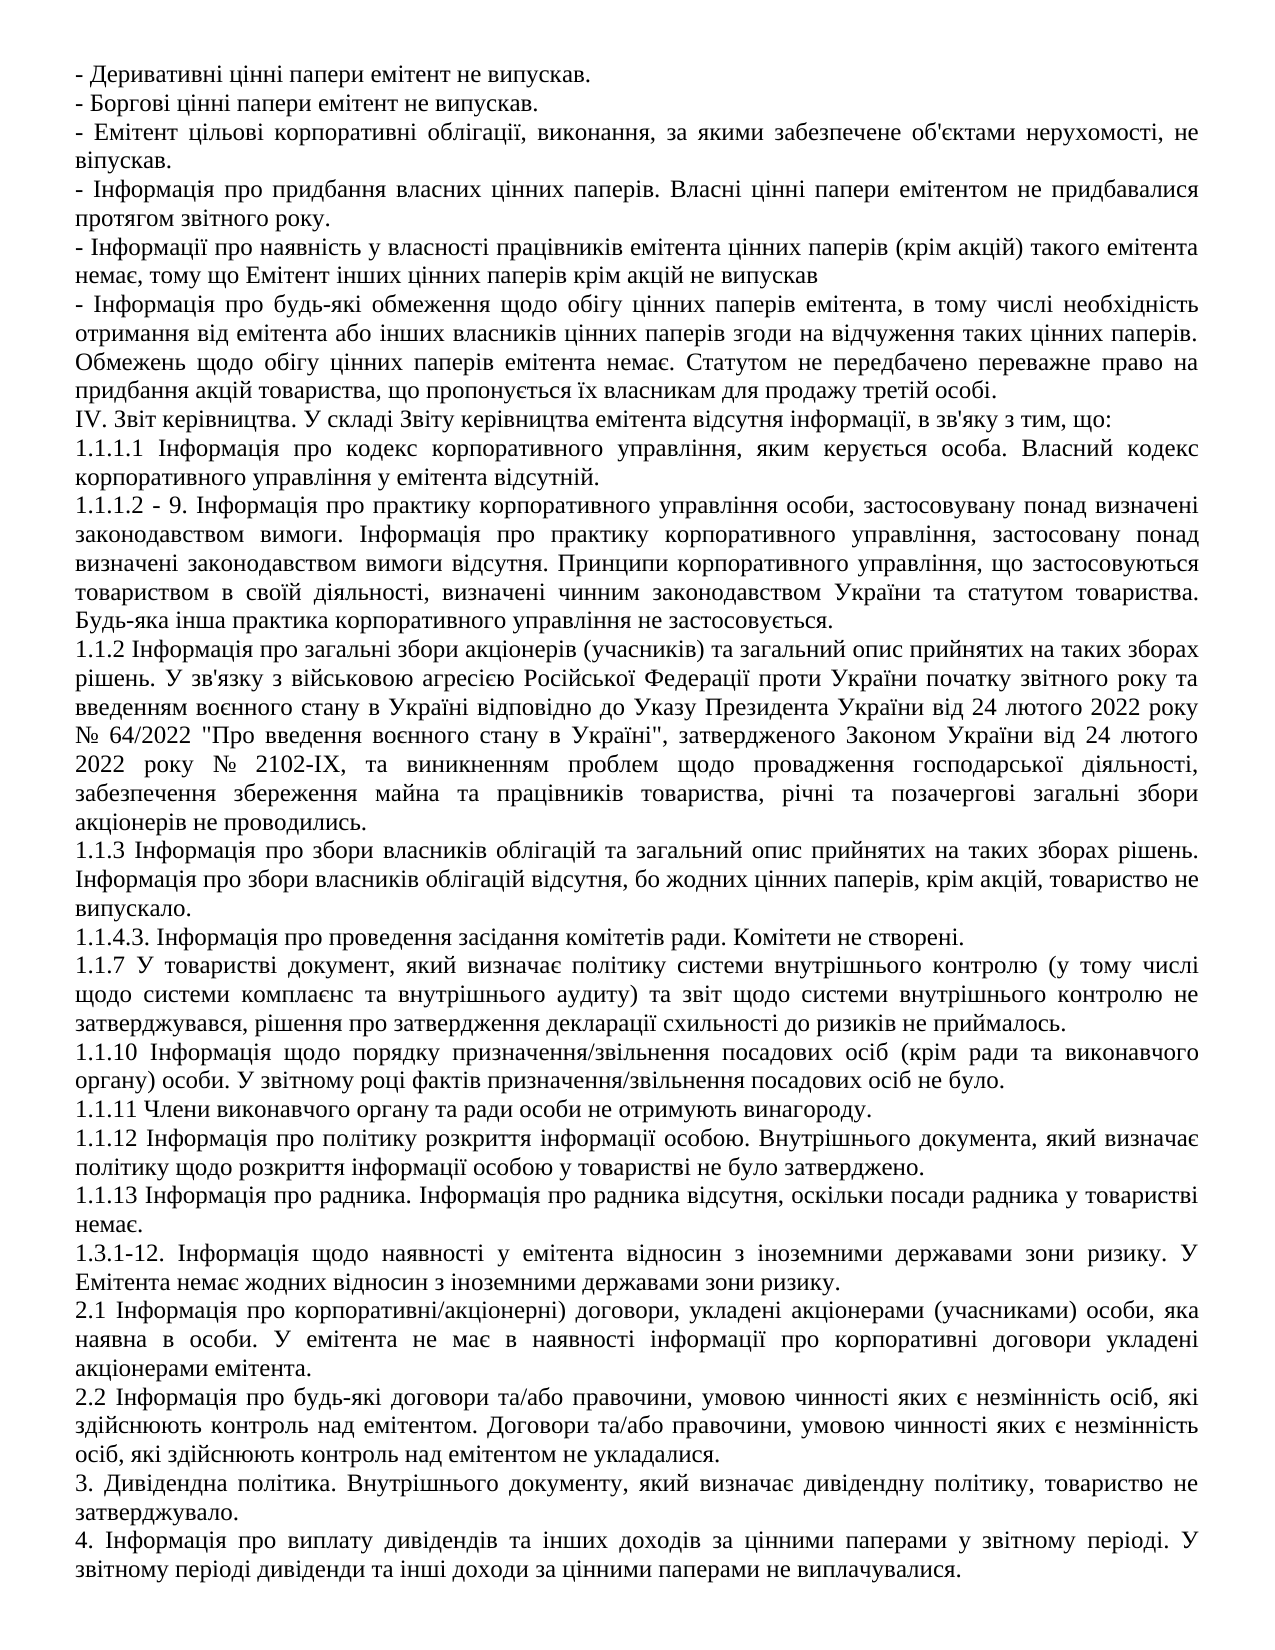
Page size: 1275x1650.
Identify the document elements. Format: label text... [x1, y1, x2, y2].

text - Деривативнi цiннi папери емiтент не випускав. [75, 59, 1200, 88]
text 1.3.1-12. Iнформацiя щодо наявностi у емiтента вiдносин з iноземними державами зони ризику. У Емiтента немає жодних вiдносин з iноземними державами зони ризику. [75, 1238, 1200, 1296]
text 2.2 Iнформацiя про будь-якi договори та/або правочини, умовою чинностi яких є незмiннiсть осiб, якi здiйснюють контроль над емiтентом. Договори та/або правочини, умовою чинностi яких є незмiннiсть осiб, якi здiйснюють контроль над емiтентом не укладалися. [75, 1382, 1200, 1468]
text 1.1.13 Iнформацiя про радника. Iнформацiя про радника вiдсутня, оскiльки посади радника у товариствi немає. [75, 1181, 1200, 1238]
text - Емiтент цiльовi корпоративнi облiгацiї, виконання, за якими забезпечене об'єктами нерухомостi, не вiпускав. [75, 117, 1200, 174]
text - Iнформацiя про будь-якi обмеження щодо обiгу цiнних паперiв емiтента, в тому числi необхiднiсть отримання вiд емiтента або iнших власникiв цiнних паперiв згоди на вiдчуження таких цiнних паперiв. Обмежень щодо обiгу цiнних паперiв емiтента немає. Статутом не передбачено переважне право на придбання акцiй товариства, що пропонується їх власникам для продажу третiй особi. [75, 289, 1200, 404]
text 1.1.11 Члени виконавчого органу та ради особи не отримують винагороду. [75, 1094, 1200, 1123]
text 1.1.1.1 Iнформацiя про кодекс корпоративного управлiння, яким керується особа. Власний кодекс корпоративного управлiння у емiтента вiдсутнiй. [75, 433, 1200, 491]
text 1.1.4.3. Iнформацiя про проведення засiдання комiтетiв ради. Комiтети не створенi. [75, 922, 1200, 951]
text 1.1.10 Iнформацiя щодо порядку призначення/звiльнення посадових осiб (крiм ради та виконавчого органу) особи. У звiтному роцi фактiв призначення/звiльнення посадових осiб не було. [75, 1037, 1200, 1094]
text 4. Iнформацiя про виплату дивiдендiв та iнших доходiв за цiнними паперами у звiтному перiодi. У звiтному перiодi дивiденди та iншi доходи за цiнними паперами не виплачувалися. [75, 1526, 1200, 1583]
text 2.1 Iнформацiя про корпоративнi/акцiонернi) договори, укладенi акцiонерами (учасниками) особи, яка наявна в особи. У емiтента не має в наявностi iнформацiї про корпоративнi договори укладенi акцiонерами емiтента. [75, 1296, 1200, 1382]
text IV. Звiт керiвництва. У складi Звiту керiвництва емiтента вiдсутня iнформацiї, в зв'яку з тим, що: [75, 404, 1200, 433]
text 1.1.1.2 - 9. Iнформацiя про практику корпоративного управлiння особи, застосовувану понад визначенi законодавством вимоги. Iнформацiя про практику корпоративного управлiння, застосовану понад визначенi законодавством вимоги вiдсутня. Принципи корпоративного управлiння, що застосовуються товариством в своїй дiяльностi, визначенi чинним законодавством України та статутом товариства. Будь-яка iнша практика корпоративного управлiння не застосовується. [75, 491, 1200, 634]
text 1.1.12 Iнформацiя про полiтику розкриття iнформацiї особою. Внутрiшнього документа, який визначає полiтику щодо розкриття iнформацiї особою у товариствi не було затверджено. [75, 1123, 1200, 1181]
text - Iнформацiя про придбання власних цiнних паперiв. Власнi цiннi папери емiтентом не придбавалися протягом звiтного року. [75, 174, 1200, 232]
text - Iнформацiї про наявнiсть у власностi працiвникiв емiтента цiнних паперiв (крiм акцiй) такого емiтента немає, тому що Емiтент iнших цiнних паперiв крiм акцiй не випускав [75, 232, 1200, 289]
text 1.1.7 У товариствi документ, який визначає полiтику системи внутрiшнього контролю (у тому числi щодо системи комплаєнс та внутрiшнього аудиту) та звiт щодо системи внутрiшнього контролю не затверджувався, рiшення про затвердження декларацiї схильностi до ризикiв не приймалось. [75, 951, 1200, 1037]
text - Борговi цiннi папери емiтент не випускав. [75, 88, 1200, 117]
text 3. Дивiдендна полiтика. Внутрiшнього документу, який визначає дивiдендну полiтику, товариство не затверджувало. [75, 1468, 1200, 1526]
text 1.1.2 Iнформацiя про загальнi збори акцiонерiв (учасникiв) та загальний опис прийнятих на таких зборах рiшень. У зв'язку з вiйськовою агресiєю Росiйської Федерацiї проти України початку звiтного року та введенням воєнного стану в Українi вiдповiдно до Указу Президента України вiд 24 лютого 2022 року № 64/2022 "Про введення воєнного стану в Українi", затвердженого Законом України вiд 24 лютого 2022 року № 2102-IX, та виникненням проблем щодо провадження господарської дiяльностi, забезпечення збереження майна та працiвникiв товариства, рiчнi та позачерговi загальнi збори акцiонерiв не проводились. [75, 634, 1200, 836]
text 1.1.3 Iнформацiя про збори власникiв облiгацiй та загальний опис прийнятих на таких зборах рiшень. Iнформацiя про збори власникiв облiгацiй вiдсутня, бо жодних цiнних паперiв, крiм акцiй, товариство не випускало. [75, 836, 1200, 922]
